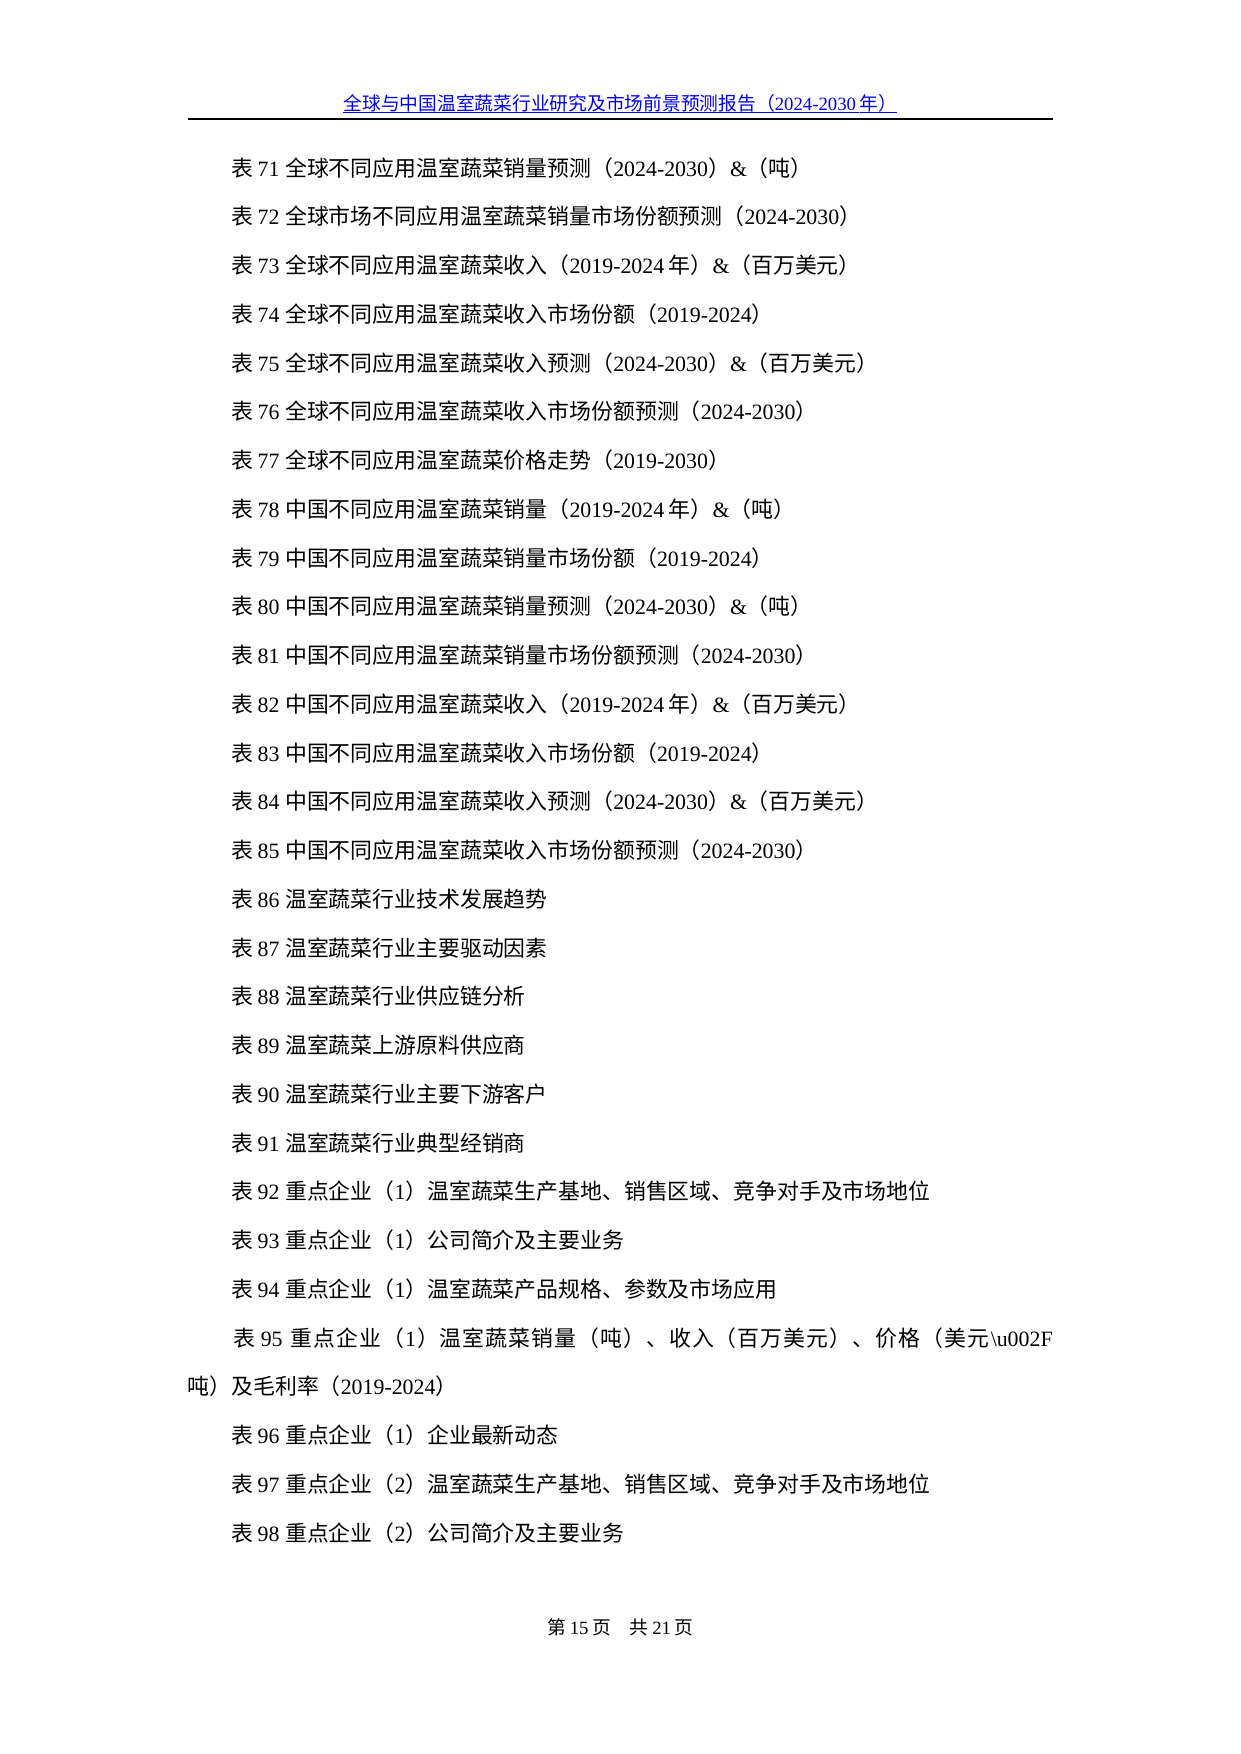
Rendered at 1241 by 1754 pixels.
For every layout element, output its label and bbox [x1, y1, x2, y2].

text [187, 150, 1053, 1548]
